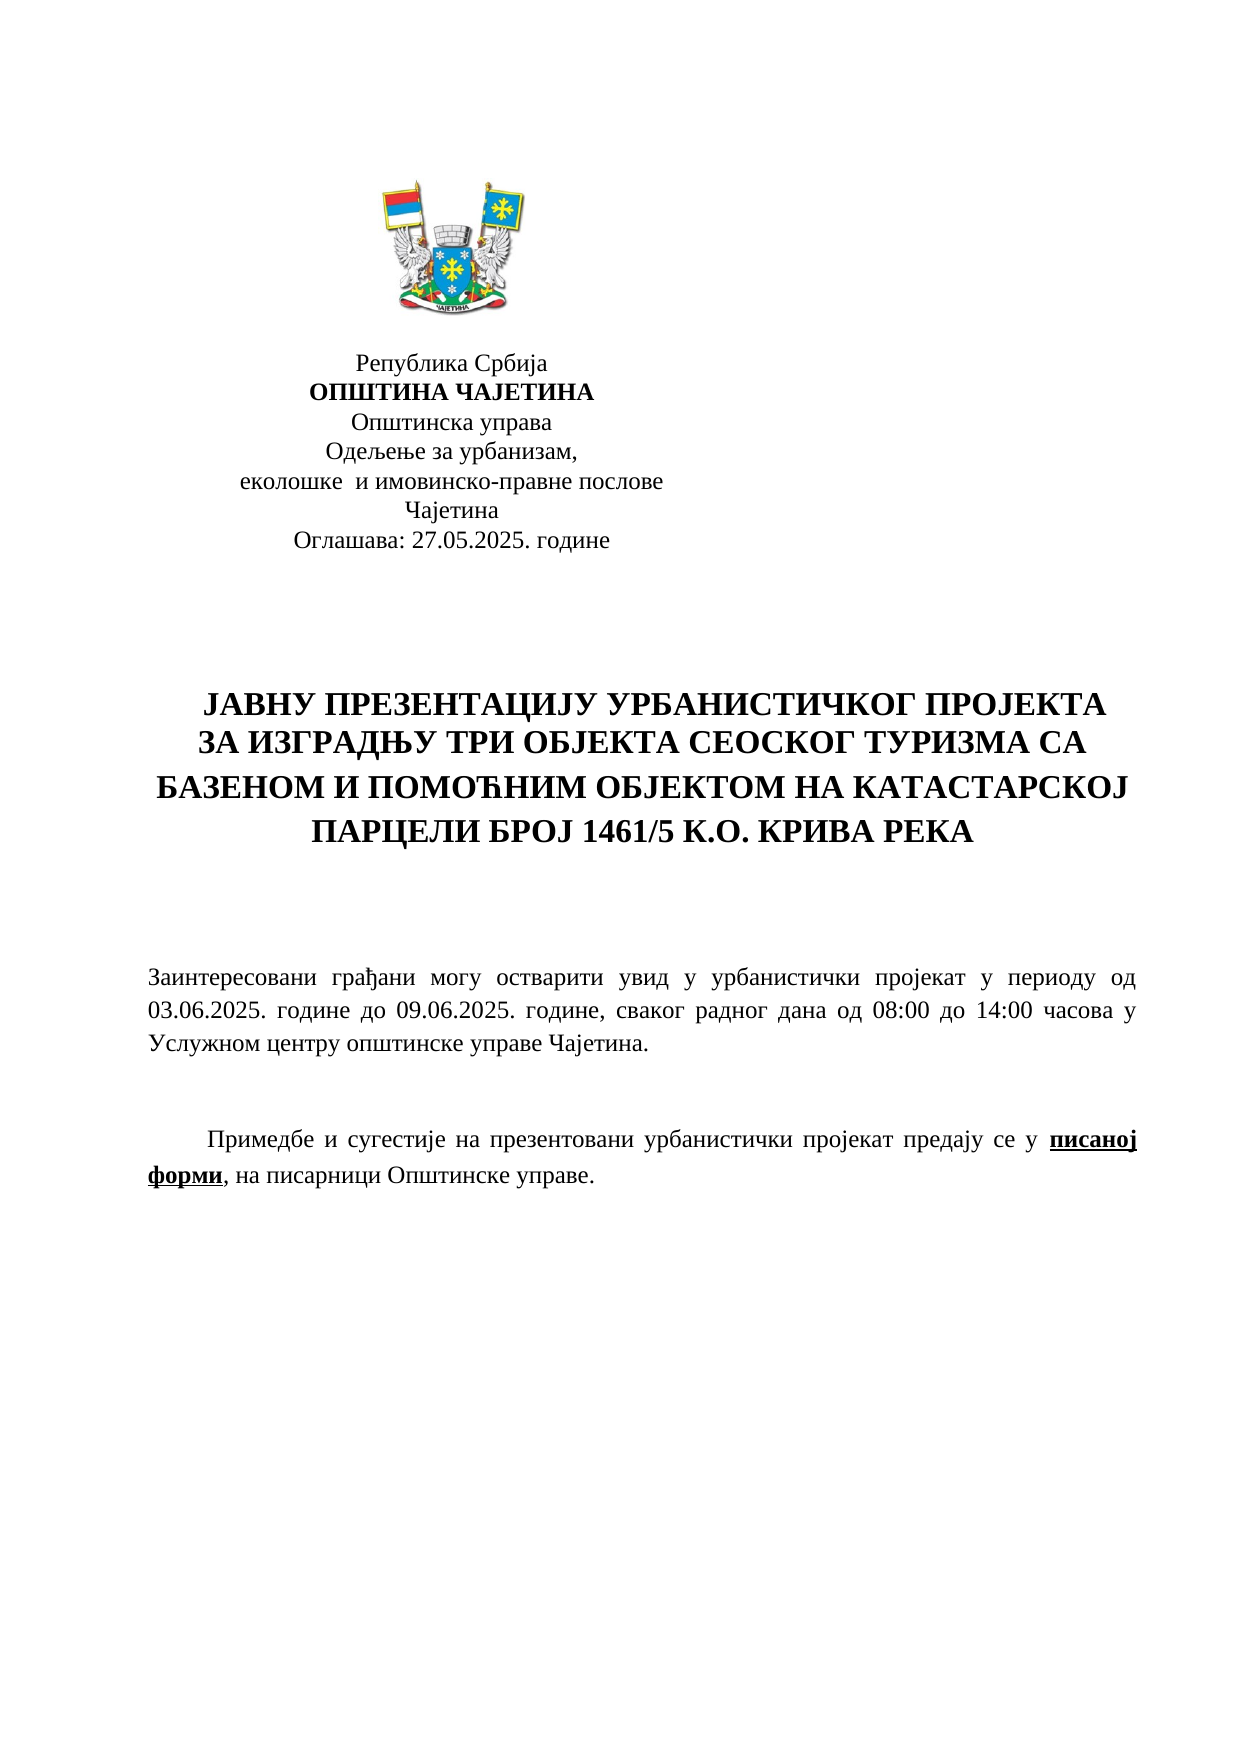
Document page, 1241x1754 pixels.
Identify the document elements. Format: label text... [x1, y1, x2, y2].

text Заинтересовани грађани могу остварити увид у урбанистички пројекат у периоду од 03.06.2025. године до 09.06.2025. године, сваког радног дана од 08:00 до 14:00 часова у Услужном центру општинске управе Чајетина. [148, 962, 1137, 1057]
text ЗА ИЗГРАДЊУ ТРИ ОБЈЕКТА СЕОСКОГ ТУРИЗМА СА БАЗЕНОМ И ПОМОЋНИМ ОБЈЕКТОМ НА КАТАСТАРСКОЈ ПАРЦЕЛИ БРОЈ 1461/5 К.О. КРИВА РЕКА [148, 723, 1137, 849]
text Примедбе и сугестије на презентовани урбанистички пројекат предају се у писаној форми, на писарници Општинске управе. [148, 1117, 1137, 1188]
picture [378, 178, 525, 318]
table_header Република Србија ОПШТИНА ЧАЈЕТИНА Општинска управа Одељење за урбанизам, еколошке и имовинско-правне послове Чајетина Оглашава: 27.05.2025. године [133, 148, 770, 553]
text ЈАВНУ ПРЕЗЕНТАЦИЈУ УРБАНИСТИЧКОГ ПРОЈЕКТА [148, 684, 1137, 723]
